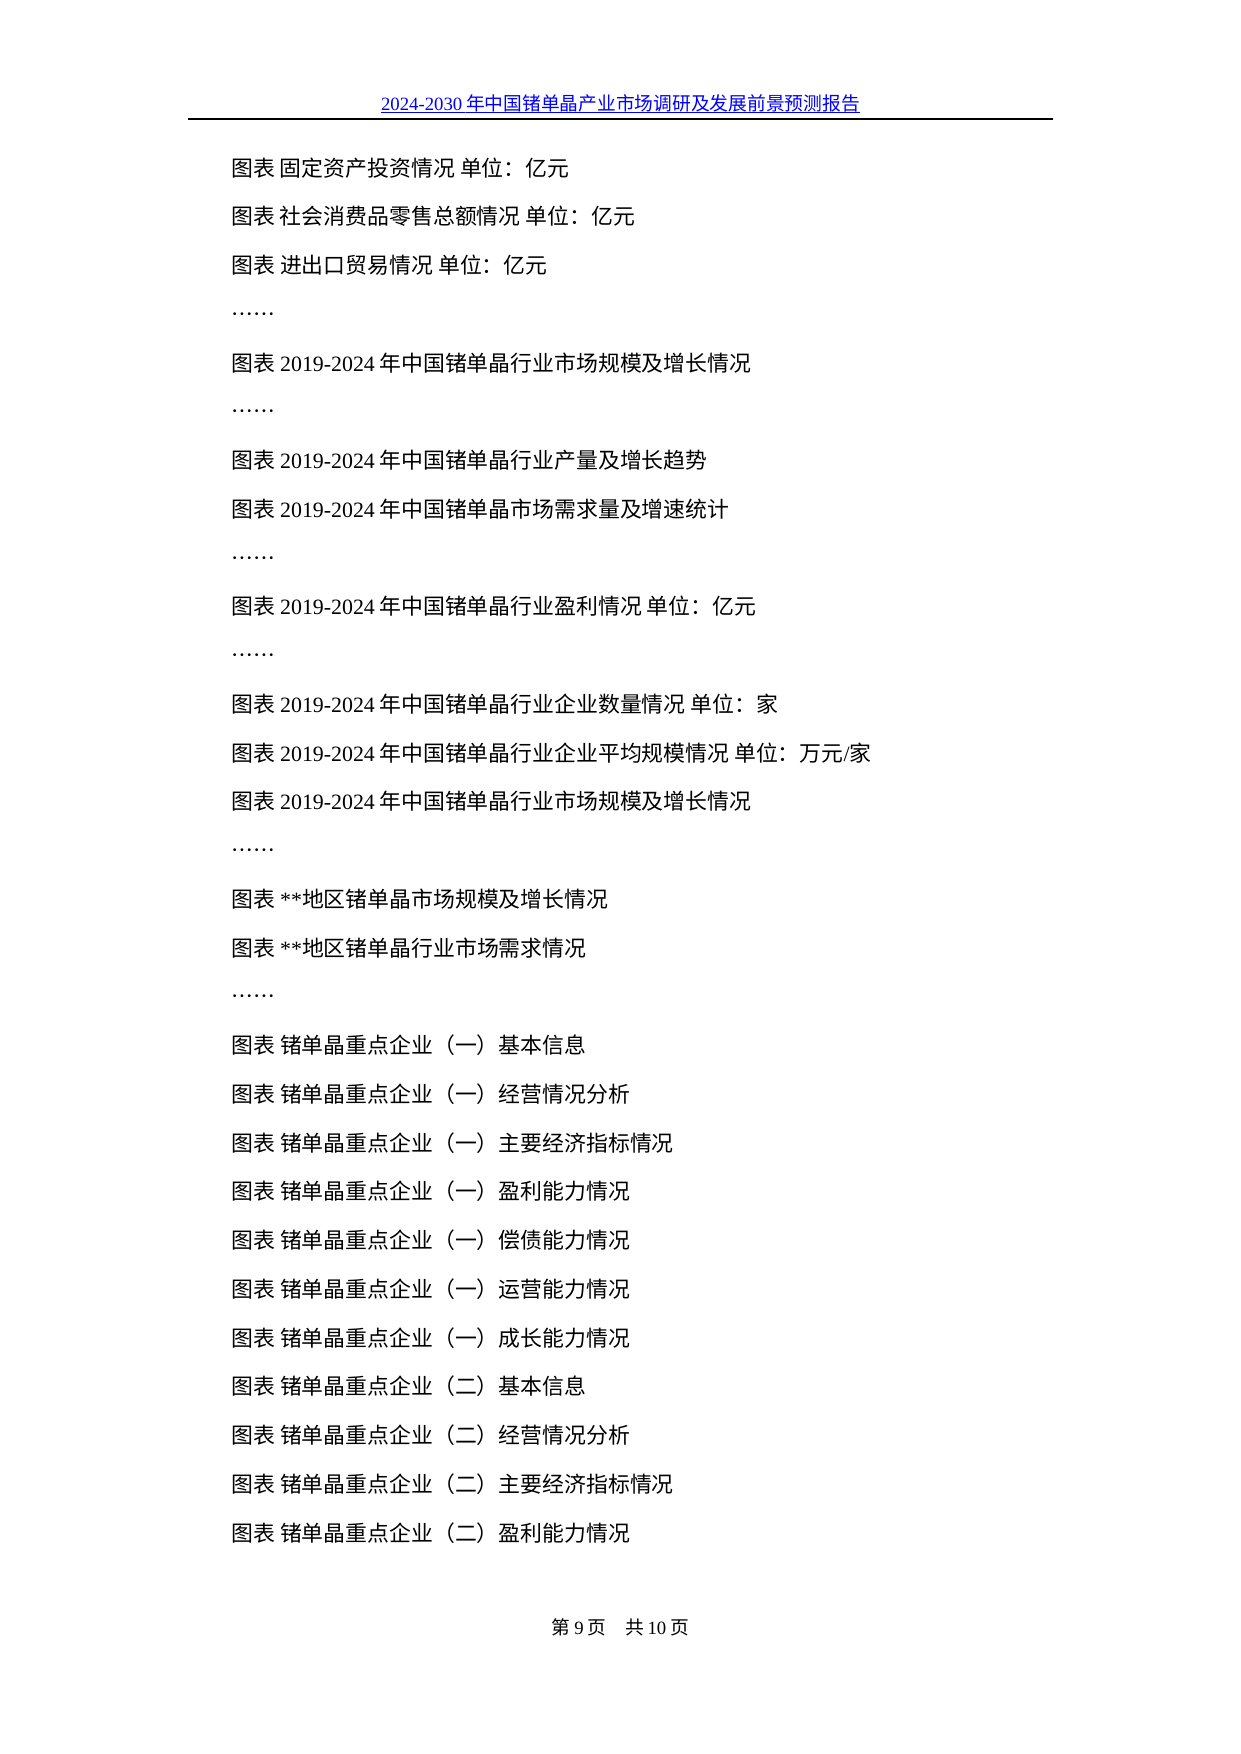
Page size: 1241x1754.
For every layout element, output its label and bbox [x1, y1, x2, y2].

text [187, 150, 1053, 1548]
